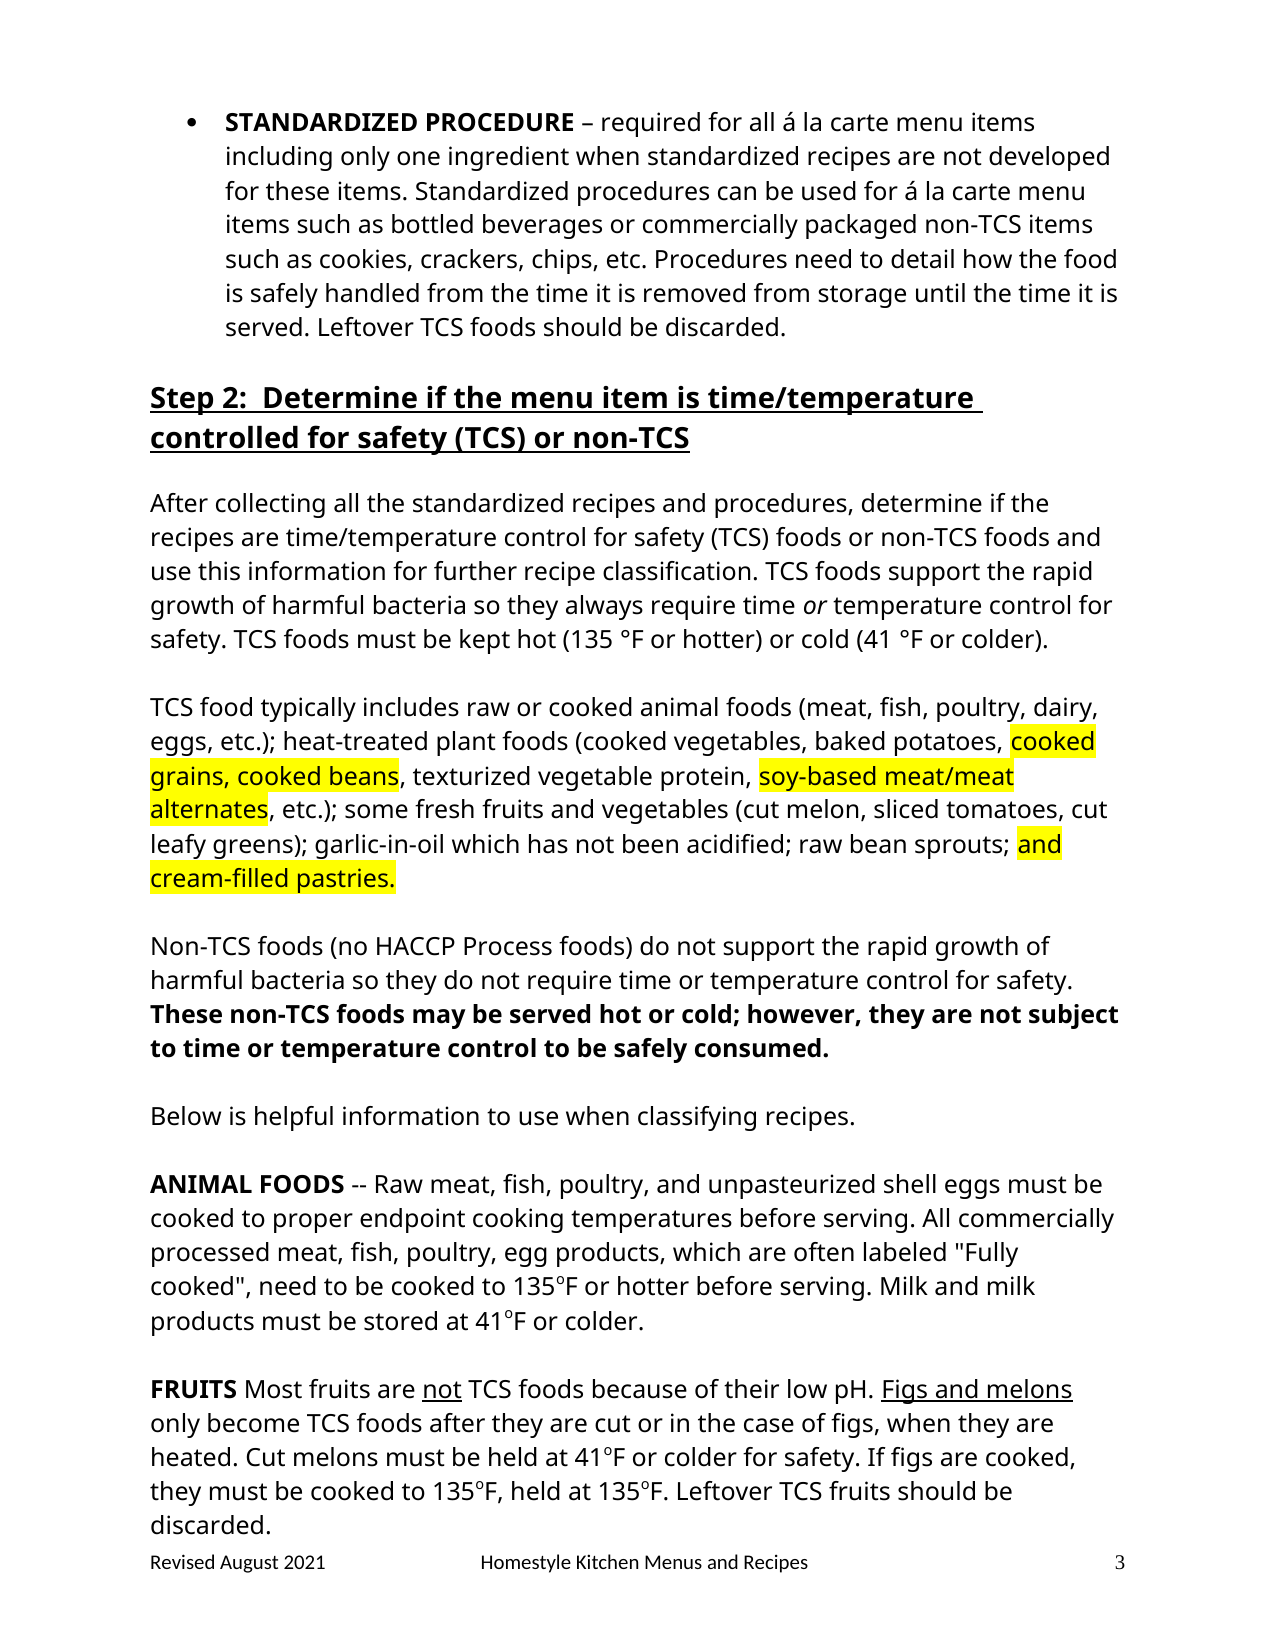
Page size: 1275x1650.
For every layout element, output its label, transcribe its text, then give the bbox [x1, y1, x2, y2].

list STANDARDIZED PROCEDURE – required for all á la carte menu items including only one ingredient when standardized recipes are not developed for these items. Standardized procedures can be used for á la carte menu items such as bottled beverages or commercially packaged non-TCS items such as cookies, crackers, chips, etc. Procedures need to detail how the food is safely handled from the time it is removed from storage until the time it is served. Leftover TCS foods should be discarded. [187, 105, 1125, 343]
subtitle Step 2: Determine if the menu item is time/temperature controlled for safety (TCS) or non-TCS [150, 377, 1125, 457]
text Below is helpful information to use when classifying recipes. [150, 1099, 1125, 1133]
text ANIMAL FOODS -- Raw meat, fish, poultry, and unpasteurized shell eggs must be cooked to proper endpoint cooking temperatures before serving. All commercially processed meat, fish, poultry, egg products, which are often labeled "Fully cooked", need to be cooked to 135oF or hotter before serving. Milk and milk products must be stored at 41oF or colder. [150, 1167, 1125, 1337]
text Non-TCS foods (no HACCP Process foods) do not support the rapid growth of harmful bacteria so they do not require time or temperature control for safety. These non-TCS foods may be served hot or cold; however, they are not subject to time or temperature control to be safely consumed. [150, 928, 1125, 1065]
text FRUITS Most fruits are not TCS foods because of their low pH. Figs and melons only become TCS foods after they are cut or in the case of figs, when they are heated. Cut melons must be held at 41oF or colder for safety. If figs are cooked, they must be cooked to 135oF, held at 135oF. Leftover TCS fruits should be discarded. [150, 1371, 1125, 1542]
text TCS food typically includes raw or cooked animal foods (meat, fish, poultry, dairy, eggs, etc.); heat-treated plant foods (cooked vegetables, baked potatoes, cooked grains, cooked beans, texturized vegetable protein, soy-based meat/meat alternates, etc.); some fresh fruits and vegetables (cut melon, sliced tomatoes, cut leafy greens); garlic-in-oil which has not been acidified; raw bean sprouts; and cream-filled pastries. [150, 690, 1125, 894]
text After collecting all the standardized recipes and procedures, determine if the recipes are time/temperature control for safety (TCS) foods or non-TCS foods and use this information for further recipe classification. TCS foods support the rapid growth of harmful bacteria so they always require time or temperature control for safety. TCS foods must be kept hot (135 °F or hotter) or cold (41 °F or colder). [150, 486, 1125, 656]
